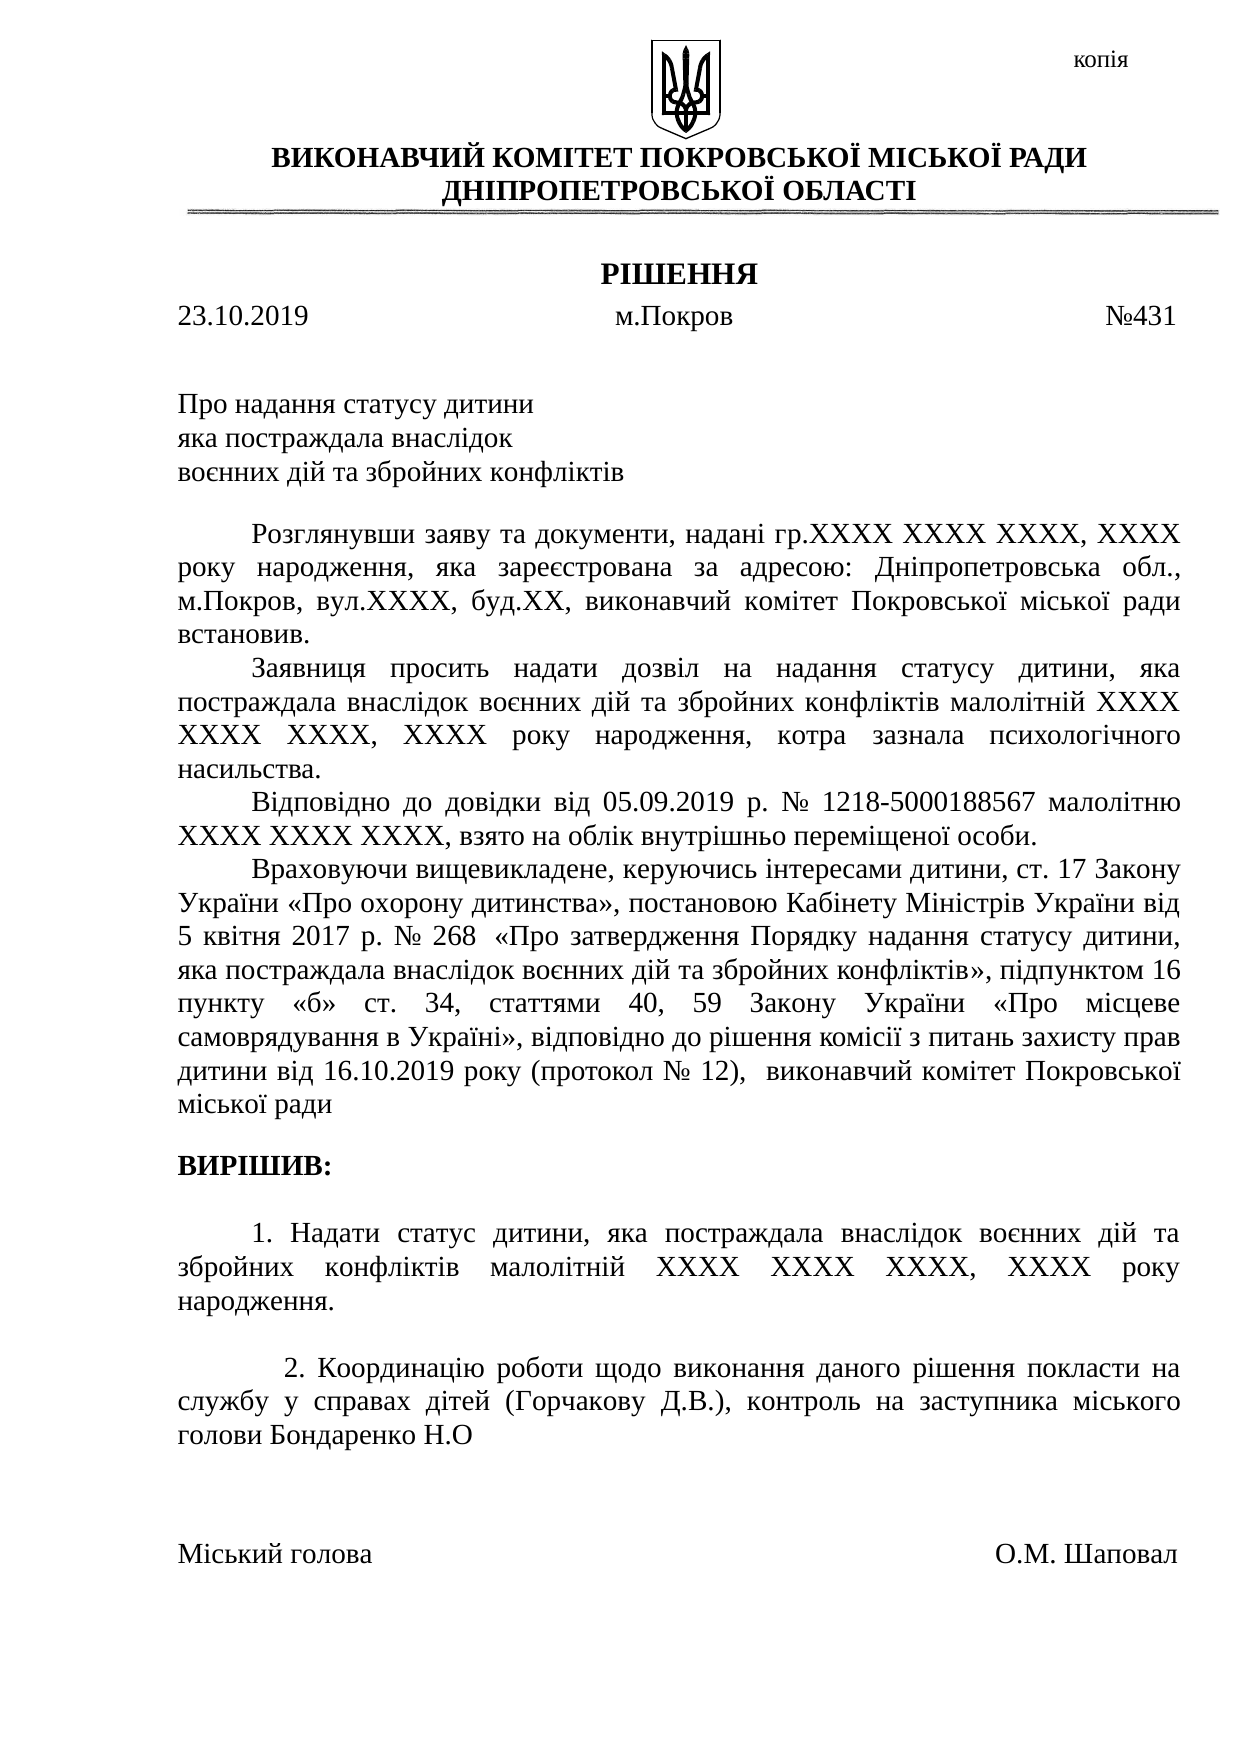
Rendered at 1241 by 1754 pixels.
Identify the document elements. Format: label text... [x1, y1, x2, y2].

text Міський голова О.М. Шаповал [177, 1537, 1181, 1570]
text яка постраждала внаслідок [177, 420, 1181, 454]
text 23.10.2019 м.Покров №431 [177, 298, 1181, 332]
text Про надання статусу дитини [177, 387, 1181, 420]
text ДНІПРОПЕТРОВСЬКОЇ ОБЛАСТІ [177, 173, 1181, 236]
picture [179, 208, 1220, 216]
text Враховуючи вищевикладене, керуючись інтересами дитини, ст. 17 Закону України «Про охорону дитинства», постановою Кабінету Міністрів України від 5 квітня 2017 р. № 268 «Про затвердження Порядку надання статусу дитини, яка постраждала внаслідок воєнних дій та збройних конфліктів», підпунктом 16 пункту «б» ст. 34, статтями 40, 59 Закону України «Про місцеве самоврядування в Україні», відповідно до рішення комісії з питань захисту прав дитини від 16.10.2019 року (протокол № 12), виконавчий комітет Покровської міської ради [177, 952, 1181, 1120]
text воєнних дій та збройних конфліктів [177, 454, 1181, 487]
text Заявниця просить надати дозвіл на надання статусу дитини, яка постраждала внаслідок воєнних дій та збройних конфліктів малолітній ХХХХ ХХХХ ХХХХ, ХХХХ року народження, котра зазнала психологічного насильства. [177, 650, 1181, 784]
text Враховуючи вищевикладене, керуючись інтересами дитини, ст. 17 Закону України «Про охорону дитинства», постановою Кабінету Міністрів України від 5 квітня 2017 р. № 268 «Про затвердження Порядку надання статусу дитини, яка постраждала внаслідок воєнних дій та збройних конфліктів», підпунктом 16 пункту «б» ст. 34, статтями 40, 59 Закону України «Про місцеве самоврядування в Україні», відповідно до рішення комісії з питань захисту прав дитини від 16.10.2019 року (протокол № 12), виконавчий комітет Покровської міської ради [177, 851, 1181, 952]
text Відповідно до довідки від 05.09.2019 р. № 1218-5000188567 малолітню ХХХХ ХХХХ ХХХХ, взято на облік внутрішньо переміщеної особи. [177, 784, 1181, 851]
text Розглянувши заяву та документи, надані гр.ХХХХ ХХХХ ХХХХ, ХХХХ року народження, яка зареєстрована за адресою: Дніпропетровська обл., м.Покров, вул.ХХХХ, буд.ХХ, виконавчий комітет Покровської міської ради встановив. [177, 516, 1181, 650]
text 2. Координацію роботи щодо виконання даного рішення покласти на службу у справах дітей (Горчакову Д.В.), контроль на заступника міського голови Бондаренко Н.О [177, 1350, 1181, 1450]
text РІШЕННЯ [177, 255, 1181, 291]
text ВИРІШИВ: [177, 1148, 1181, 1182]
text 1. Надати статус дитини, яка постраждала внаслідок воєнних дій та збройних конфліктів малолітній ХХХХ ХХХХ ХХХХ, ХХХХ року народження. [177, 1216, 1181, 1316]
text ВИКОНАВЧИЙ КОМІТЕТ ПОКРОВСЬКОЇ МІСЬКОЇ РАДИ [177, 118, 1181, 173]
